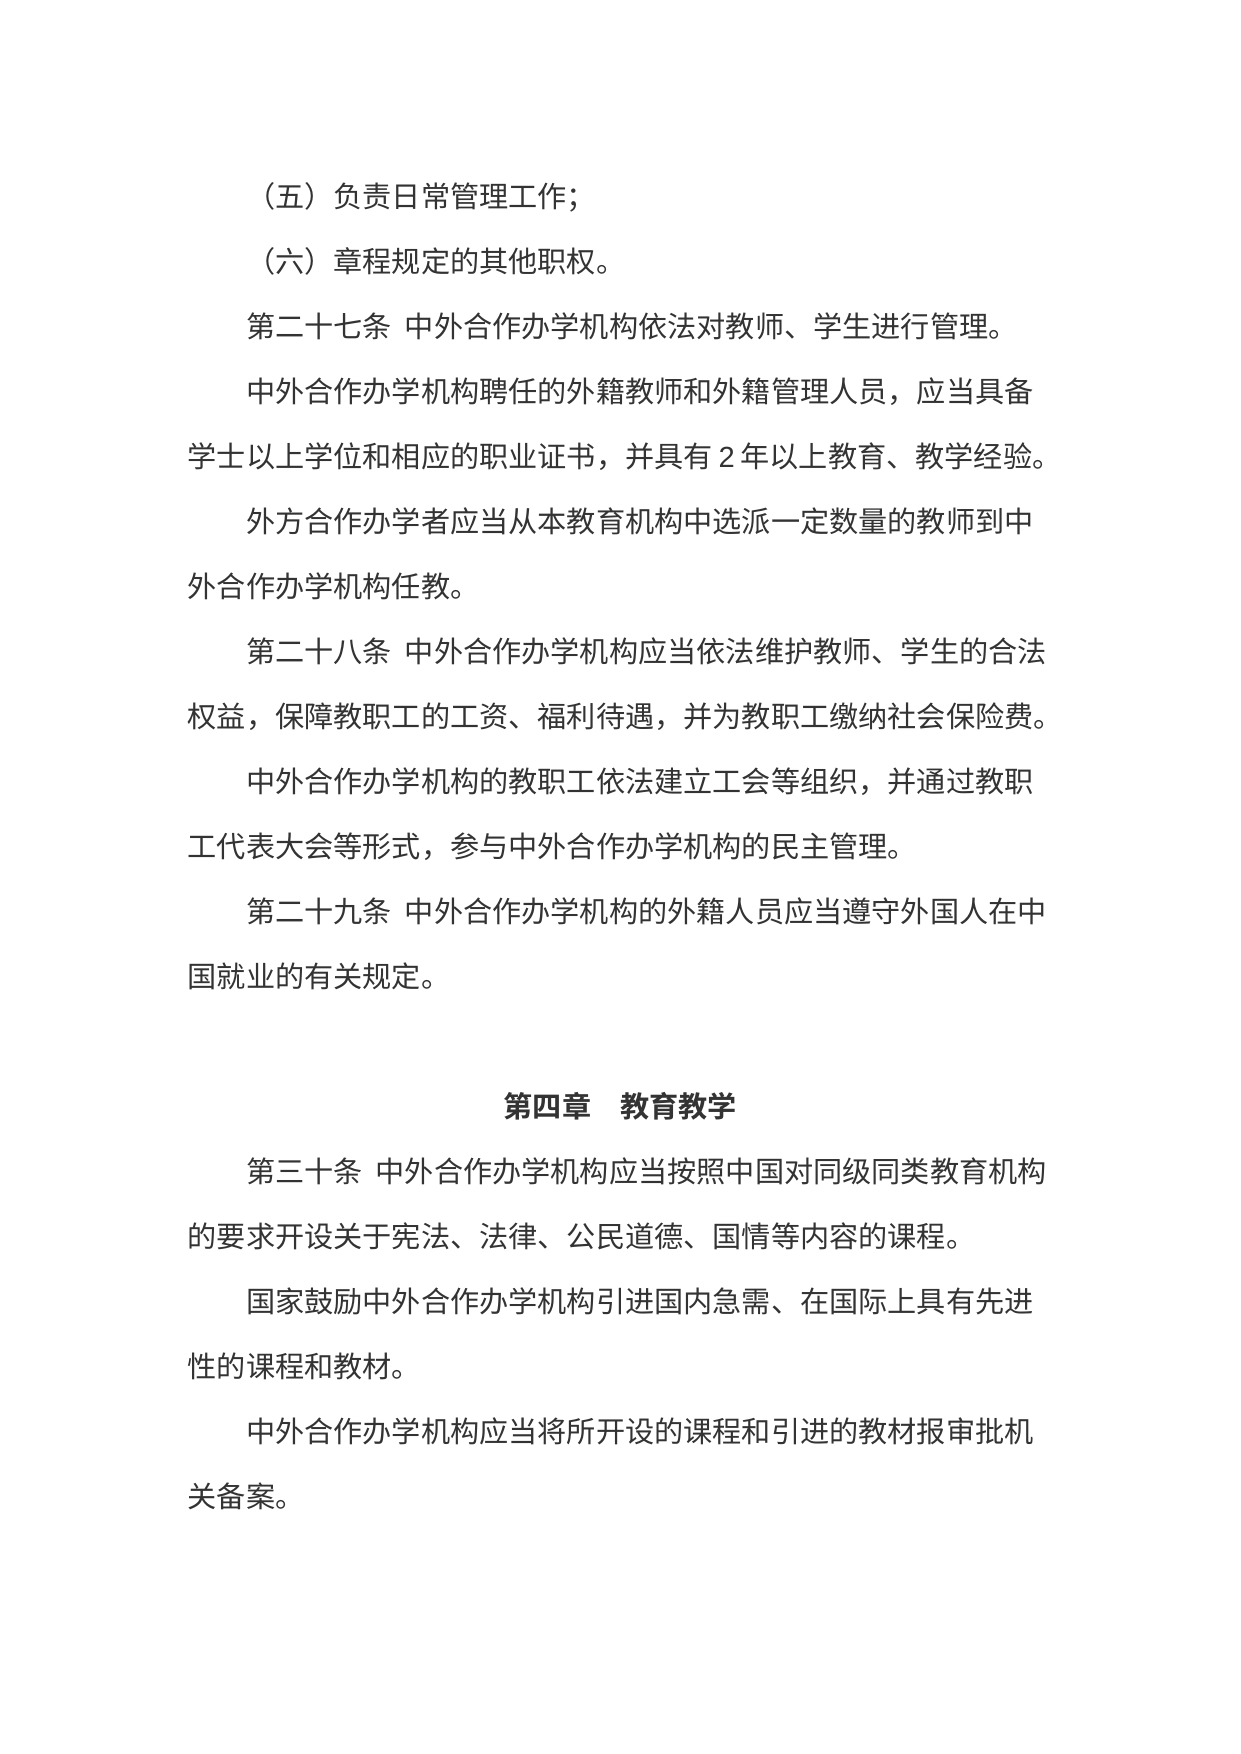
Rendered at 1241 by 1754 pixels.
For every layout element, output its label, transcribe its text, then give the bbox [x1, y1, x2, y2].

text 第三十条 中外合作办学机构应当按照中国对同级同类教育机构的要求开设关于宪法、法律、公民道德、国情等内容的课程。 [187, 1137, 1053, 1267]
text 第二十七条 中外合作办学机构依法对教师、学生进行管理。 [187, 292, 1053, 357]
text 中外合作办学机构的教职工依法建立工会等组织，并通过教职工代表大会等形式，参与中外合作办学机构的民主管理。 [187, 747, 1053, 877]
text 国家鼓励中外合作办学机构引进国内急需、在国际上具有先进性的课程和教材。 [187, 1267, 1053, 1397]
text 第四章 教育教学 [187, 1072, 1053, 1137]
text 第二十九条 中外合作办学机构的外籍人员应当遵守外国人在中国就业的有关规定。 [187, 877, 1053, 1007]
text 外方合作办学者应当从本教育机构中选派一定数量的教师到中外合作办学机构任教。 [187, 487, 1053, 617]
text 第二十八条 中外合作办学机构应当依法维护教师、学生的合法权益，保障教职工的工资、福利待遇，并为教职工缴纳社会保险费。 [187, 617, 1053, 747]
text 中外合作办学机构聘任的外籍教师和外籍管理人员，应当具备学士以上学位和相应的职业证书，并具有2年以上教育、教学经验。 [187, 357, 1053, 487]
text （五）负责日常管理工作； [187, 162, 1053, 227]
text 中外合作办学机构应当将所开设的课程和引进的教材报审批机关备案。 [187, 1397, 1053, 1527]
text （六）章程规定的其他职权。 [187, 227, 1053, 292]
